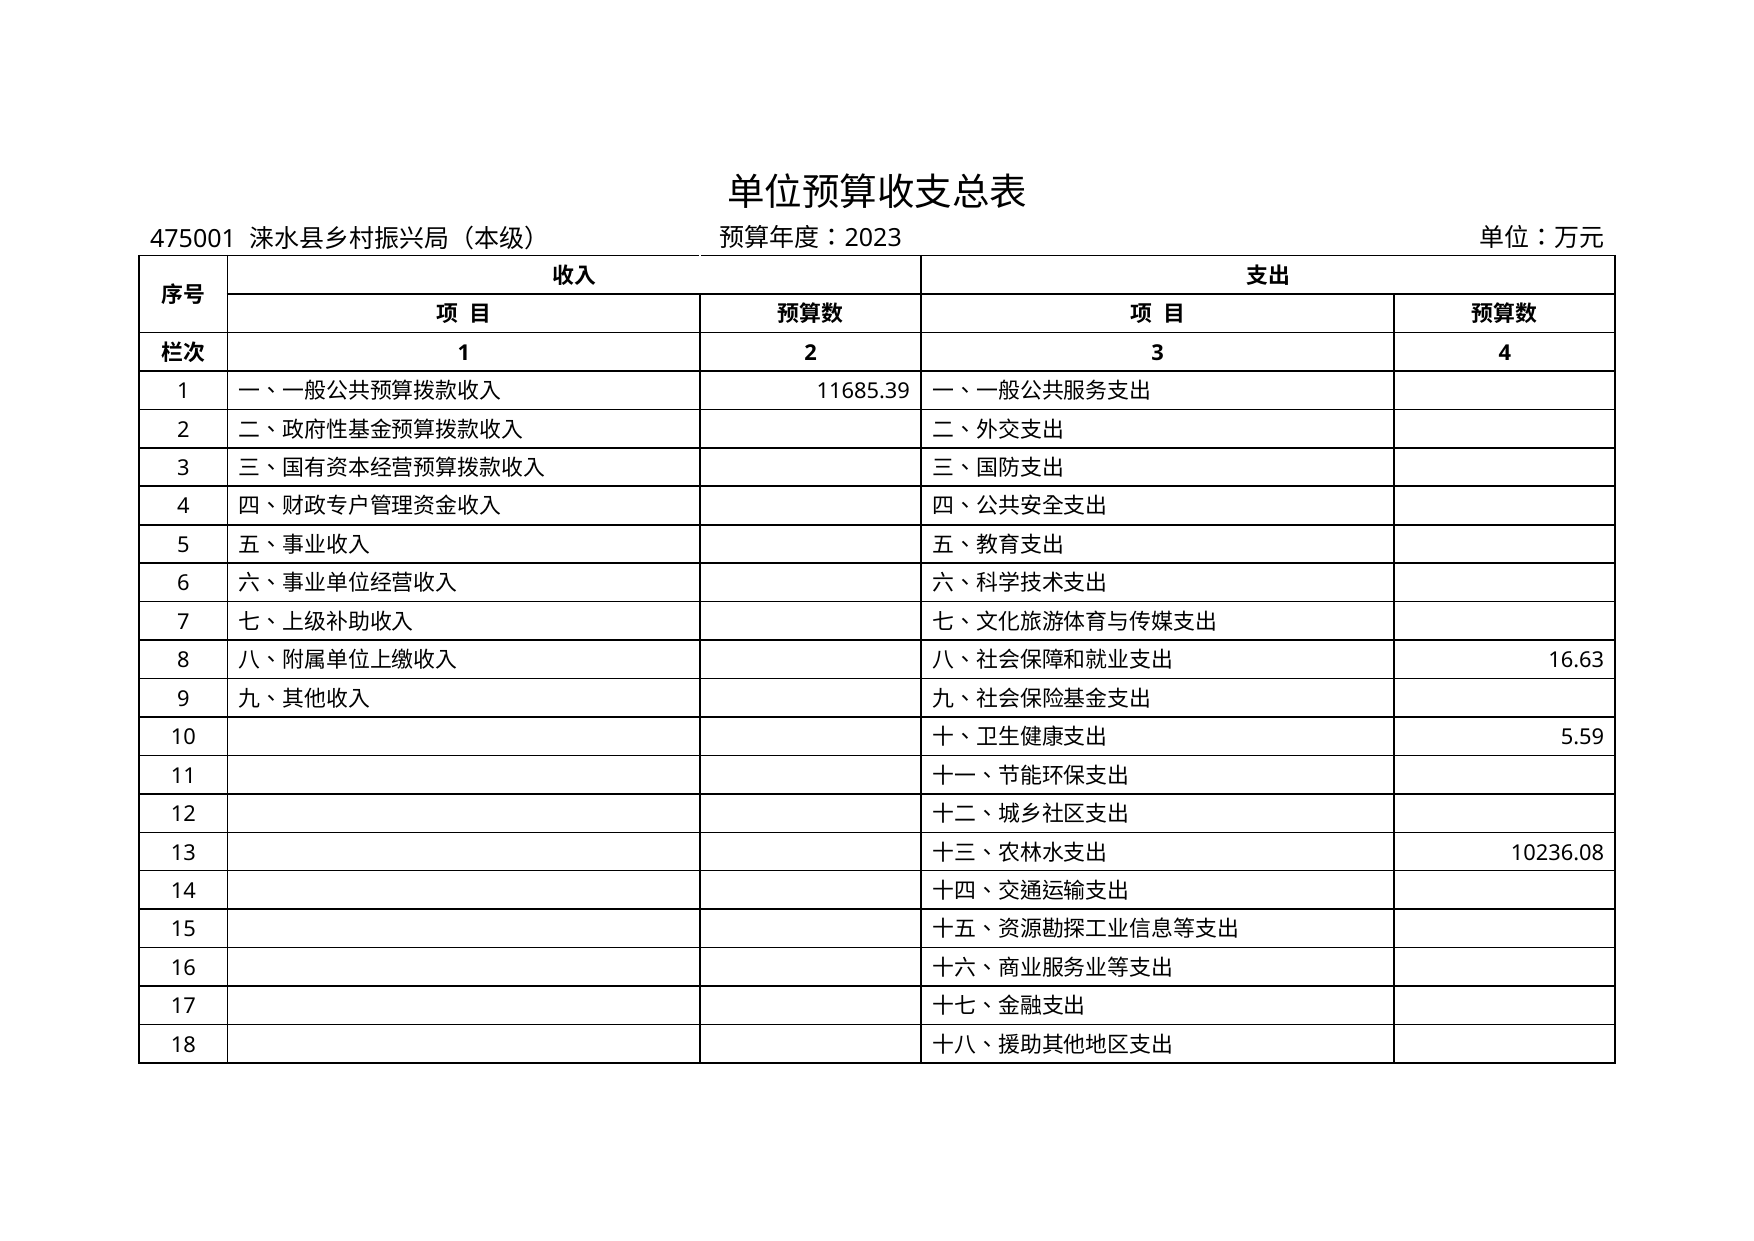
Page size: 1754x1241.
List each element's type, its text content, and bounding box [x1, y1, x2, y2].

table_cell 17 [140, 987, 227, 1023]
table_cell 十二、城乡社区支出 [922, 795, 1393, 831]
table_cell 预算数 [1395, 295, 1614, 332]
table_cell 15 [140, 910, 227, 947]
table_cell 3 [140, 449, 227, 485]
table_cell [228, 1025, 699, 1062]
table_cell [701, 641, 920, 678]
table_cell 10236.08 [1395, 833, 1614, 870]
table_cell [1395, 372, 1614, 408]
table_cell 四、公共安全支出 [922, 487, 1393, 524]
table_cell 栏次 [140, 333, 227, 370]
table_cell 十五、资源勘探工业信息等支出 [922, 910, 1393, 947]
table_cell 四、财政专户管理资金收入 [228, 487, 699, 524]
table_cell [701, 948, 920, 985]
table_cell [1395, 410, 1614, 447]
table_cell 一、一般公共预算拨款收入 [228, 372, 699, 408]
table_cell 1 [228, 333, 699, 370]
table_cell 13 [140, 833, 227, 870]
table_cell [228, 987, 699, 1023]
table_cell 九、社会保险基金支出 [922, 679, 1393, 716]
table_cell [701, 833, 920, 870]
table_cell 一、一般公共服务支出 [922, 372, 1393, 408]
table_cell 十三、农林水支出 [922, 833, 1393, 870]
table_cell 4 [1395, 333, 1614, 370]
table_cell 十八、援助其他地区支出 [922, 1025, 1393, 1062]
table_cell 16 [140, 948, 227, 985]
table_cell 9 [140, 679, 227, 716]
table_cell 2 [701, 333, 920, 370]
table_cell [701, 718, 920, 754]
table_cell [701, 987, 920, 1023]
table_cell [228, 795, 699, 831]
table_cell 三、国防支出 [922, 449, 1393, 485]
table_cell 收入 [228, 256, 920, 293]
table_cell 5 [140, 526, 227, 562]
table_cell [701, 679, 920, 716]
table_cell 十、卫生健康支出 [922, 718, 1393, 754]
table_cell 4 [140, 487, 227, 524]
table_cell 11 [140, 756, 227, 793]
table_cell [1395, 564, 1614, 601]
table_cell 10 [140, 718, 227, 754]
table_cell [1395, 871, 1614, 908]
table_cell [701, 1025, 920, 1062]
table_cell [701, 910, 920, 947]
table_cell 16.63 [1395, 641, 1614, 678]
table_cell [228, 871, 699, 908]
table_cell 十七、金融支出 [922, 987, 1393, 1023]
table_cell 18 [140, 1025, 227, 1062]
table_cell 12 [140, 795, 227, 831]
table_cell 项 目 [922, 295, 1393, 332]
table_cell 六、科学技术支出 [922, 564, 1393, 601]
table_cell [228, 756, 699, 793]
table_cell [1395, 679, 1614, 716]
table_cell 14 [140, 871, 227, 908]
table_cell [701, 602, 920, 639]
table_header 单位：万元 [922, 218, 1614, 255]
table_cell 十一、节能环保支出 [922, 756, 1393, 793]
table_cell [1395, 449, 1614, 485]
table_cell 11685.39 [701, 372, 920, 408]
table_cell 八、附属单位上缴收入 [228, 641, 699, 678]
table_cell 8 [140, 641, 227, 678]
table_cell 项 目 [228, 295, 699, 332]
table_cell [701, 564, 920, 601]
table_cell 5.59 [1395, 718, 1614, 754]
table_cell [701, 487, 920, 524]
table_cell [1395, 948, 1614, 985]
table_cell 十四、交通运输支出 [922, 871, 1393, 908]
table_cell [1395, 987, 1614, 1023]
table_cell [701, 871, 920, 908]
table_cell 2 [140, 410, 227, 447]
text 单位预算收支总表 [118, 165, 1636, 216]
table_header 475001 涞水县乡村振兴局（本级） [140, 218, 699, 255]
table_cell [1395, 526, 1614, 562]
table_cell 二、政府性基金预算拨款收入 [228, 410, 699, 447]
table_cell 二、外交支出 [922, 410, 1393, 447]
table_cell [701, 526, 920, 562]
table_cell [1395, 602, 1614, 639]
table_cell [701, 410, 920, 447]
table_cell 七、上级补助收入 [228, 602, 699, 639]
table_cell [1395, 756, 1614, 793]
table_cell [701, 756, 920, 793]
table_cell [228, 833, 699, 870]
table_cell 三、国有资本经营预算拨款收入 [228, 449, 699, 485]
table_cell 序号 [140, 256, 227, 332]
table_header 预算年度：2023 [701, 218, 920, 255]
table_cell [228, 718, 699, 754]
table_cell [701, 449, 920, 485]
table_cell [228, 948, 699, 985]
table_cell 十六、商业服务业等支出 [922, 948, 1393, 985]
table_cell [228, 910, 699, 947]
table_cell [1395, 1025, 1614, 1062]
table_cell 3 [922, 333, 1393, 370]
table_cell [701, 795, 920, 831]
table_cell 六、事业单位经营收入 [228, 564, 699, 601]
table_cell 支出 [922, 256, 1614, 293]
table_cell 1 [140, 372, 227, 408]
table_cell [1395, 795, 1614, 831]
table_cell [1395, 910, 1614, 947]
table_cell 七、文化旅游体育与传媒支出 [922, 602, 1393, 639]
table_cell 预算数 [701, 295, 920, 332]
table_cell 7 [140, 602, 227, 639]
table_cell 九、其他收入 [228, 679, 699, 716]
table_cell 五、事业收入 [228, 526, 699, 562]
table_cell [1395, 487, 1614, 524]
table_cell 6 [140, 564, 227, 601]
table_cell 八、社会保障和就业支出 [922, 641, 1393, 678]
table_cell 五、教育支出 [922, 526, 1393, 562]
